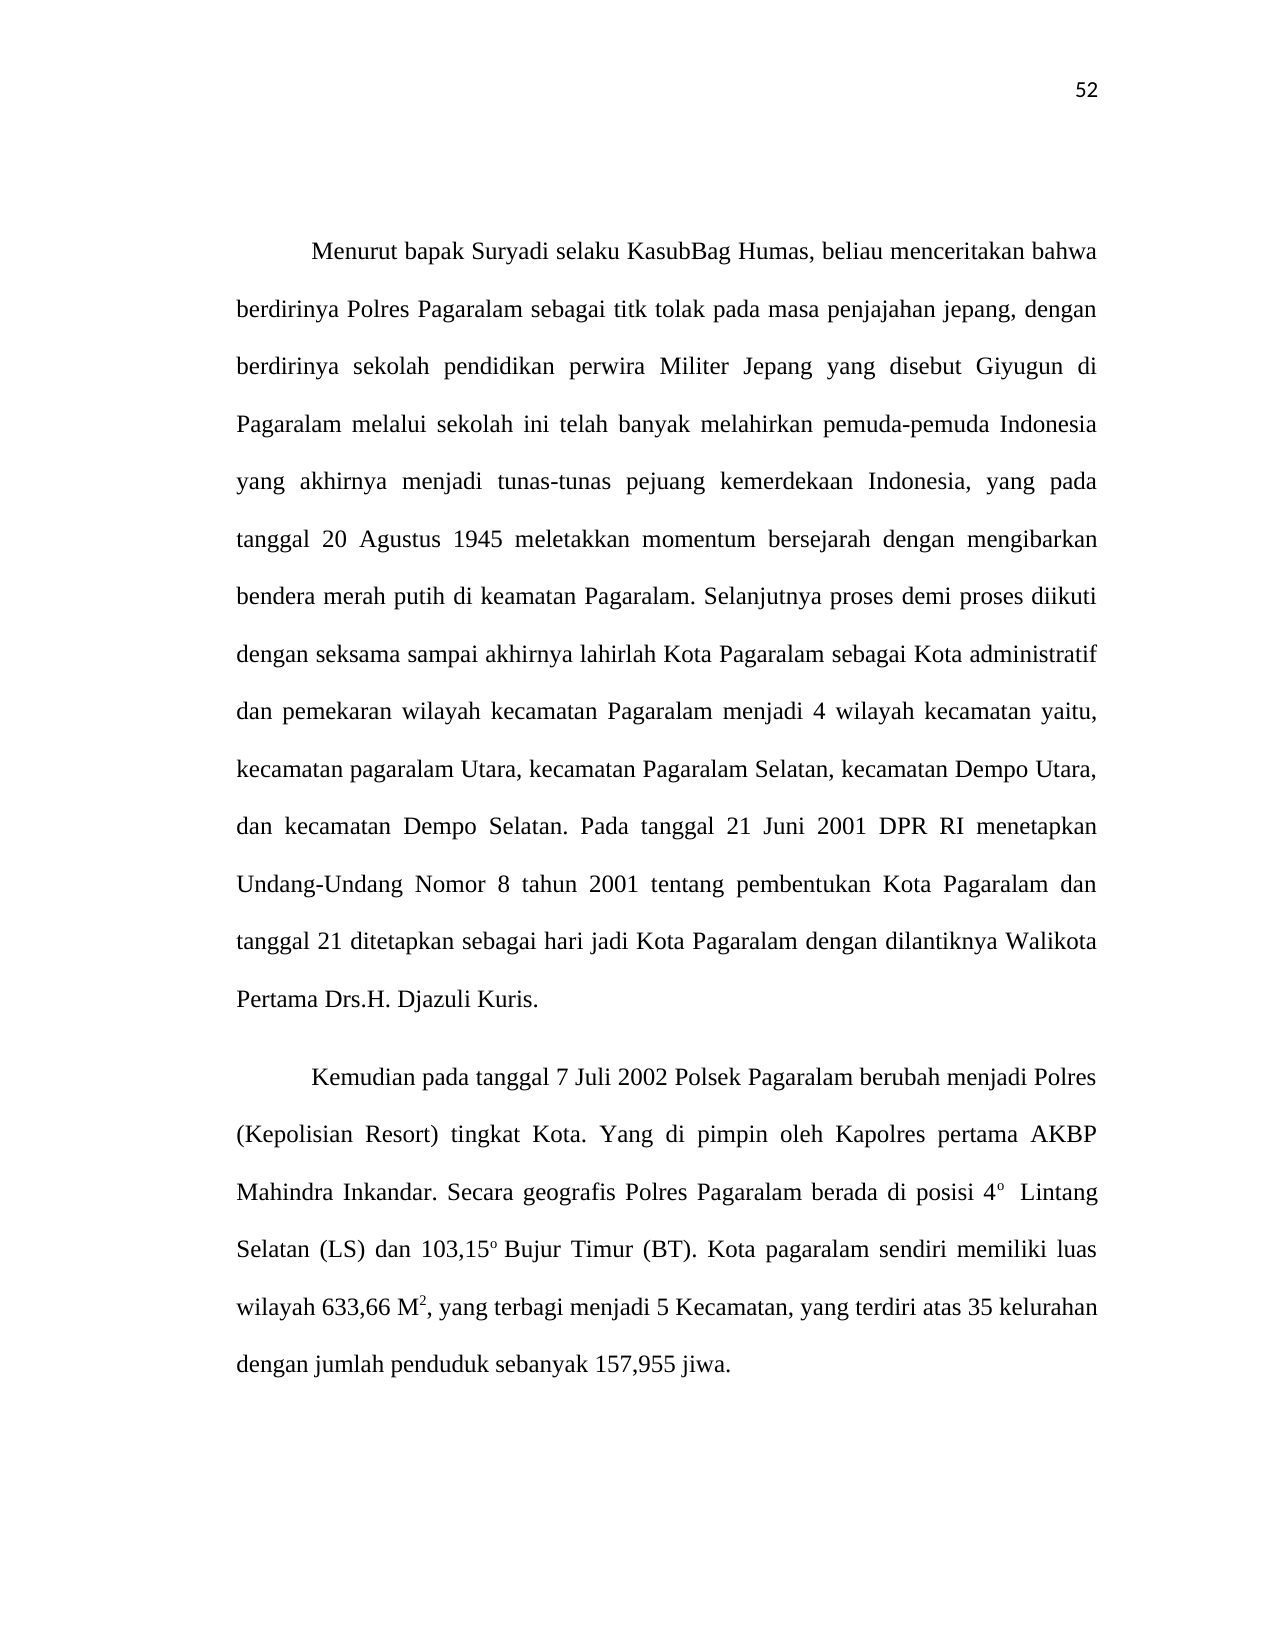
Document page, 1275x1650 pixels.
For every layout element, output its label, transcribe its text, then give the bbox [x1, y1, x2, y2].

text Kemudian pada tanggal 7 Juli 2002 Polsek Pagaralam berubah menjadi Polres (Kepolisian Resort) tingkat Kota. Yang di pimpin oleh Kapolres pertama AKBP Mahindra Inkandar. Secara geografis Polres Pagaralam berada di posisi 4o Lintang Selatan (LS) dan 103,15o Bujur Timur (BT). Kota pagaralam sendiri memiliki luas wilayah 633,66 M2, yang terbagi menjadi 5 Kecamatan, yang terdiri atas 35 kelurahan dengan jumlah penduduk sebanyak 157,955 jiwa. [236, 1062, 1098, 1378]
text Menurut bapak Suryadi selaku KasubBag Humas, beliau menceritakan bahwa berdirinya Polres Pagaralam sebagai titk tolak pada masa penjajahan jepang, dengan berdirinya sekolah pendidikan perwira Militer Jepang yang disebut Giyugun di Pagaralam melalui sekolah ini telah banyak melahirkan pemuda-pemuda Indonesia yang akhirnya menjadi tunas-tunas pejuang kemerdekaan Indonesia, yang pada tanggal 20 Agustus 1945 meletakkan momentum bersejarah dengan mengibarkan bendera merah putih di keamatan Pagaralam. Selanjutnya proses demi proses diikuti dengan seksama sampai akhirnya lahirlah Kota Pagaralam sebagai Kota administratif dan pemekaran wilayah kecamatan Pagaralam menjadi 4 wilayah kecamatan yaitu, kecamatan pagaralam Utara, kecamatan Pagaralam Selatan, kecamatan Dempo Utara, dan kecamatan Dempo Selatan. Pada tanggal 21 Juni 2001 DPR RI menetapkan Undang-Undang Nomor 8 tahun 2001 tentang pembentukan Kota Pagaralam dan tanggal 21 ditetapkan sebagai hari jadi Kota Pagaralam dengan dilantiknya Walikota Pertama Drs.H. Djazuli Kuris. [236, 236, 1098, 1012]
